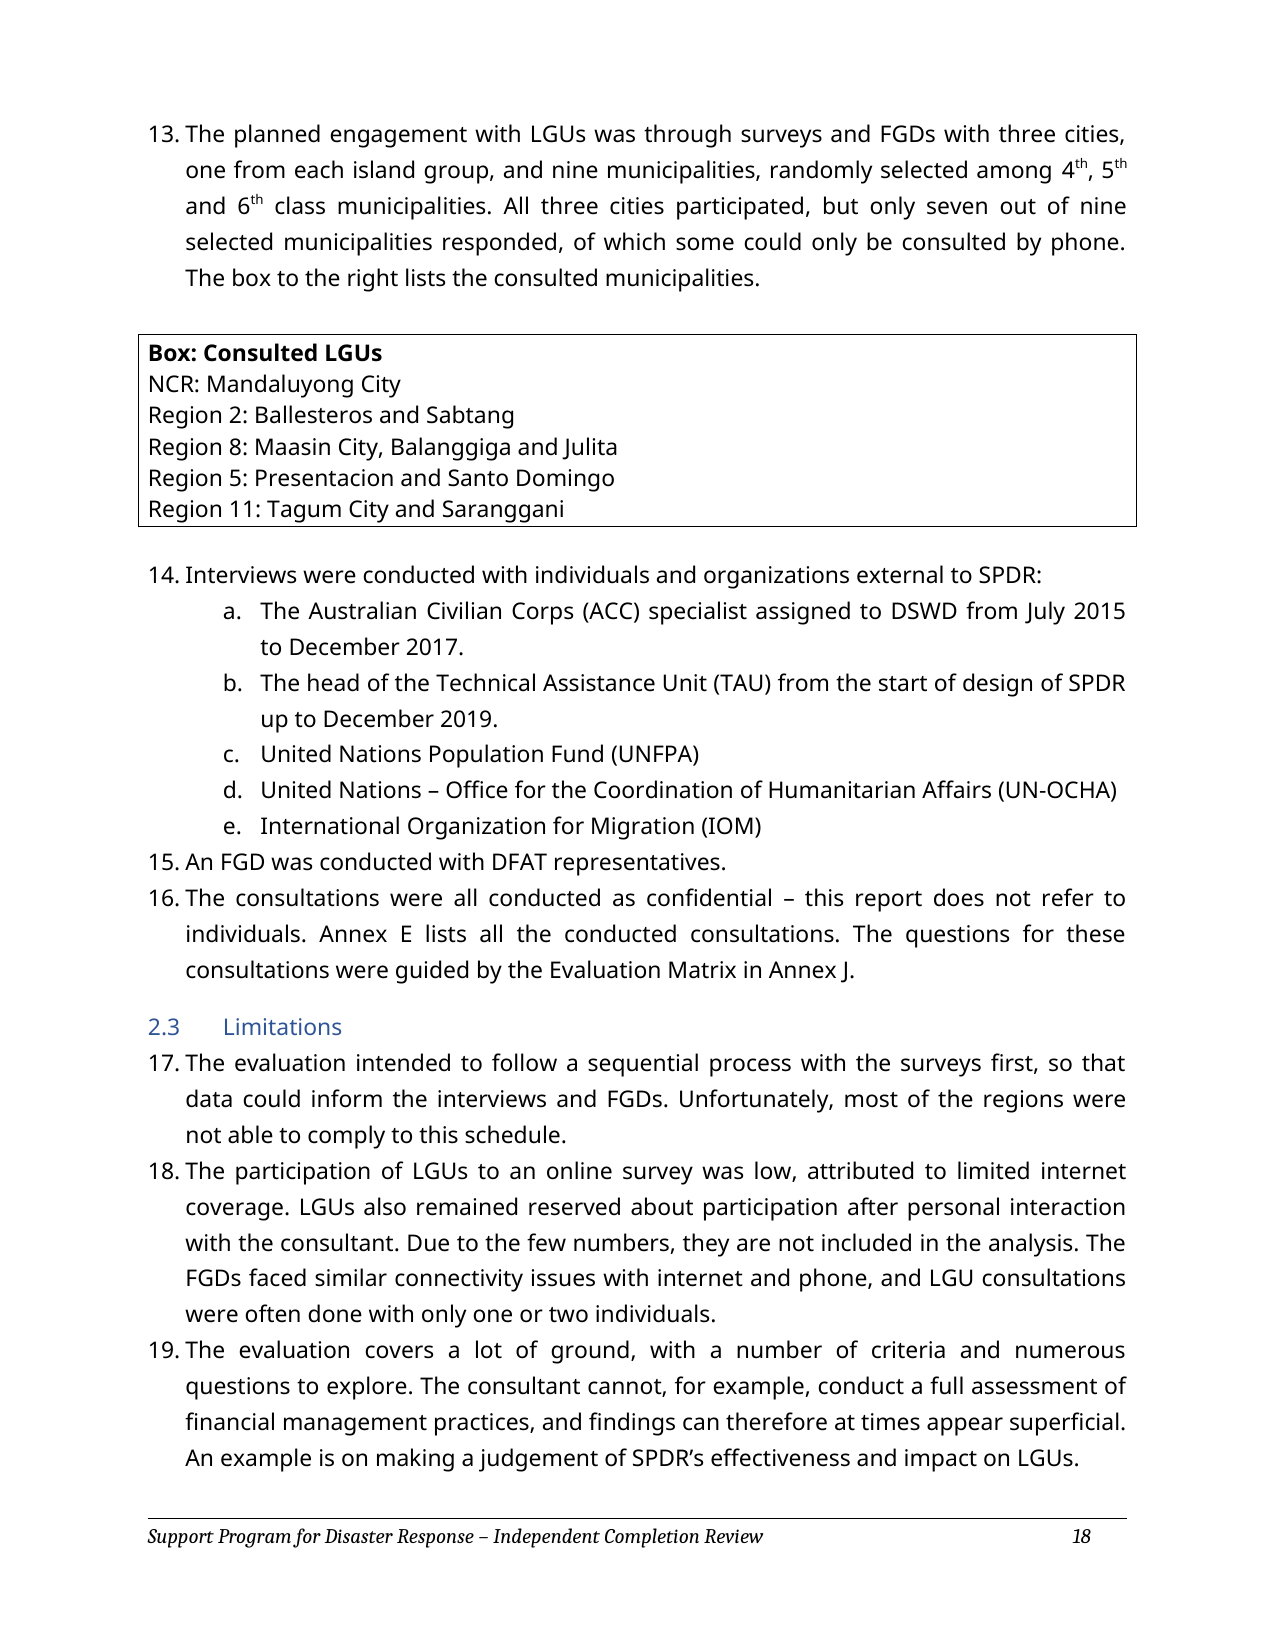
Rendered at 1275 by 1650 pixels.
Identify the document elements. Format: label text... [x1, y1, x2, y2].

list The evaluation covers a lot of ground, with a number of criteria and numerous questions to explore. The consultant cannot, for example, conduct a full assessment of financial management practices, and findings can therefore at times appear superficial. An example is on making a judgement of SPDR’s effectiveness and impact on LGUs. [148, 1334, 1127, 1473]
list United Nations – Office for the Coordination of Humanitarian Affairs (UN-OCHA) [223, 774, 1127, 806]
text Region 8: Maasin City, Balanggiga and Julita [148, 431, 1127, 462]
list The consultations were all conducted as confidential – this report does not refer to individuals. Annex E lists all the conducted consultations. The questions for these consultations were guided by the Evaluation Matrix in Annex J. [148, 882, 1127, 985]
list The evaluation intended to follow a sequential process with the surveys first, so that data could inform the interviews and FGDs. Unfortunately, most of the regions were not able to comply to this schedule. [148, 1047, 1127, 1150]
list The participation of LGUs to an online survey was low, attributed to limited internet coverage. LGUs also remained reserved about participation after personal interaction with the consultant. Due to the few numbers, they are not included in the analysis. The FGDs faced similar connectivity issues with internet and phone, and LGU consultations were often done with only one or two individuals. [148, 1154, 1127, 1329]
text Region 5: Presentacion and Santo Domingo [148, 462, 1127, 490]
subtitle 2.3 Limitations [148, 1011, 1127, 1042]
list Interviews were conducted with individuals and organizations external to SPDR: [148, 559, 1127, 590]
text Region 2: Ballesteros and Sabtang [148, 399, 1127, 431]
list An FGD was conducted with DFAT representatives. [148, 846, 1127, 877]
list United Nations Population Fund (UNFPA) [223, 738, 1127, 770]
list International Organization for Migration (IOM) [223, 810, 1127, 842]
text Region 11: Tagum City and Saranggani [139, 490, 1136, 526]
list The Australian Civilian Corps (ACC) specialist assigned to DSWD from July 2015 to December 2017. [223, 595, 1127, 662]
text NCR: Mandaluyong City [148, 368, 1127, 399]
list The planned engagement with LGUs was through surveys and FGDs with three cities, one from each island group, and nine municipalities, randomly selected among 4th, 5th and 6th class municipalities. All three cities participated, but only seven out of nine selected municipalities responded, of which some could only be consulted by phone. The box to the right lists the consulted municipalities. [148, 118, 1127, 293]
text Box: Consulted LGUs [139, 335, 1136, 368]
list The head of the Technical Assistance Unit (TAU) from the start of design of SPDR up to December 2019. [223, 667, 1127, 734]
